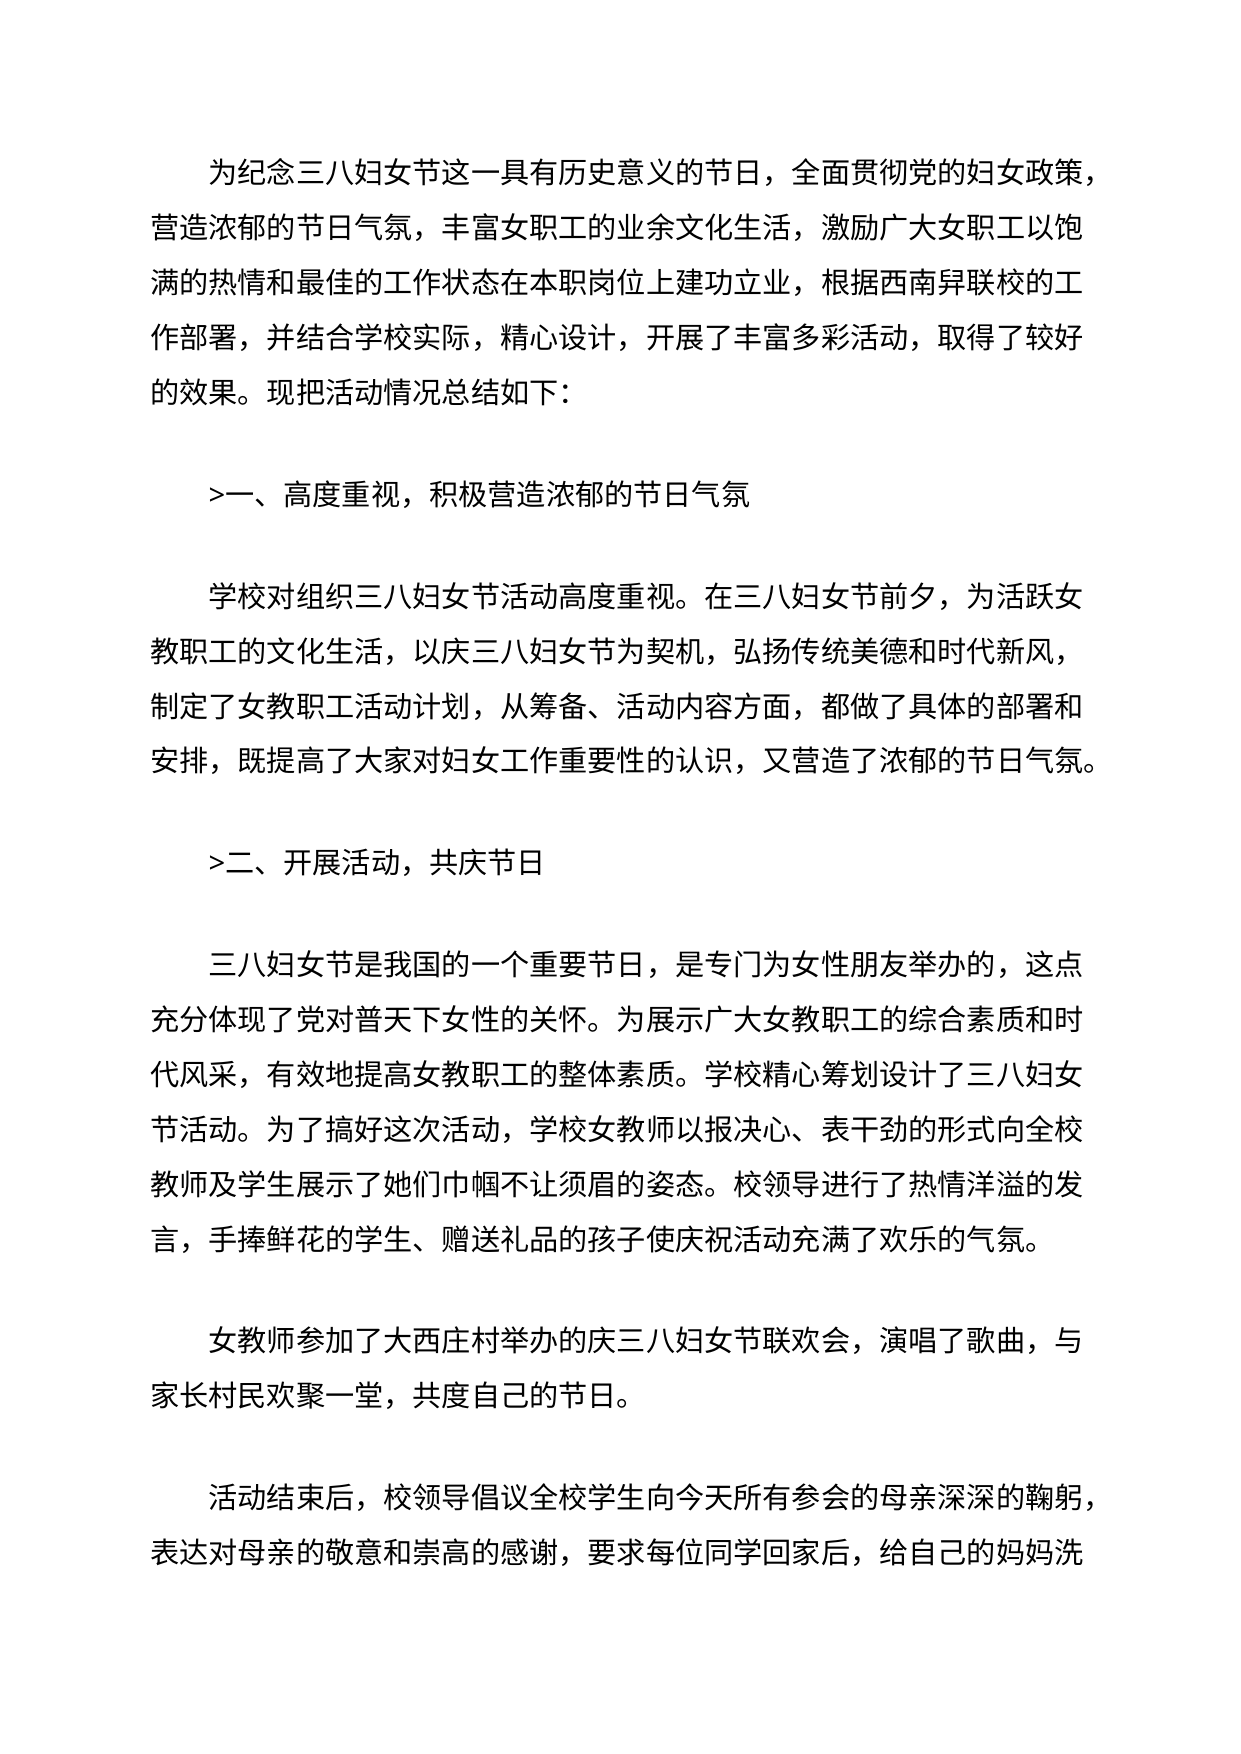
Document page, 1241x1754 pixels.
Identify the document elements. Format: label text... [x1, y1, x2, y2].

text 女教师参加了大西庄村举办的庆三八妇女节联欢会，演唱了歌曲，与家长村民欢聚一堂，共度自己的节日。 [150, 1318, 1090, 1415]
text 为纪念三八妇女节这一具有历史意义的节日，全面贯彻党的妇女政策，营造浓郁的节日气氛，丰富女职工的业余文化生活，激励广大女职工以饱满的热情和最佳的工作状态在本职岗位上建功立业，根据西南舁联校的工作部署，并结合学校实际，精心设计，开展了丰富多彩活动，取得了较好的效果。现把活动情况总结如下： [150, 150, 1090, 412]
text >二、开展活动，共庆节日 [150, 840, 1090, 882]
text >一、高度重视，积极营造浓郁的节日气氛 [150, 471, 1090, 514]
text 三八妇女节是我国的一个重要节日，是专门为女性朋友举办的，这点充分体现了党对普天下女性的关怀。为展示广大女教职工的综合素质和时代风采，有效地提高女教职工的整体素质。学校精心筹划设计了三八妇女节活动。为了搞好这次活动，学校女教师以报决心、表干劲的形式向全校教师及学生展示了她们巾帼不让须眉的姿态。校领导进行了热情洋溢的发言，手捧鲜花的学生、赠送礼品的孩子使庆祝活动充满了欢乐的气氛。 [150, 942, 1090, 1258]
text 学校对组织三八妇女节活动高度重视。在三八妇女节前夕，为活跃女教职工的文化生活，以庆三八妇女节为契机，弘扬传统美德和时代新风，制定了女教职工活动计划，从筹备、活动内容方面，都做了具体的部署和安排，既提高了大家对妇女工作重要性的认识，又营造了浓郁的节日气氛。 [150, 573, 1090, 780]
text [150, 1475, 1090, 1572]
